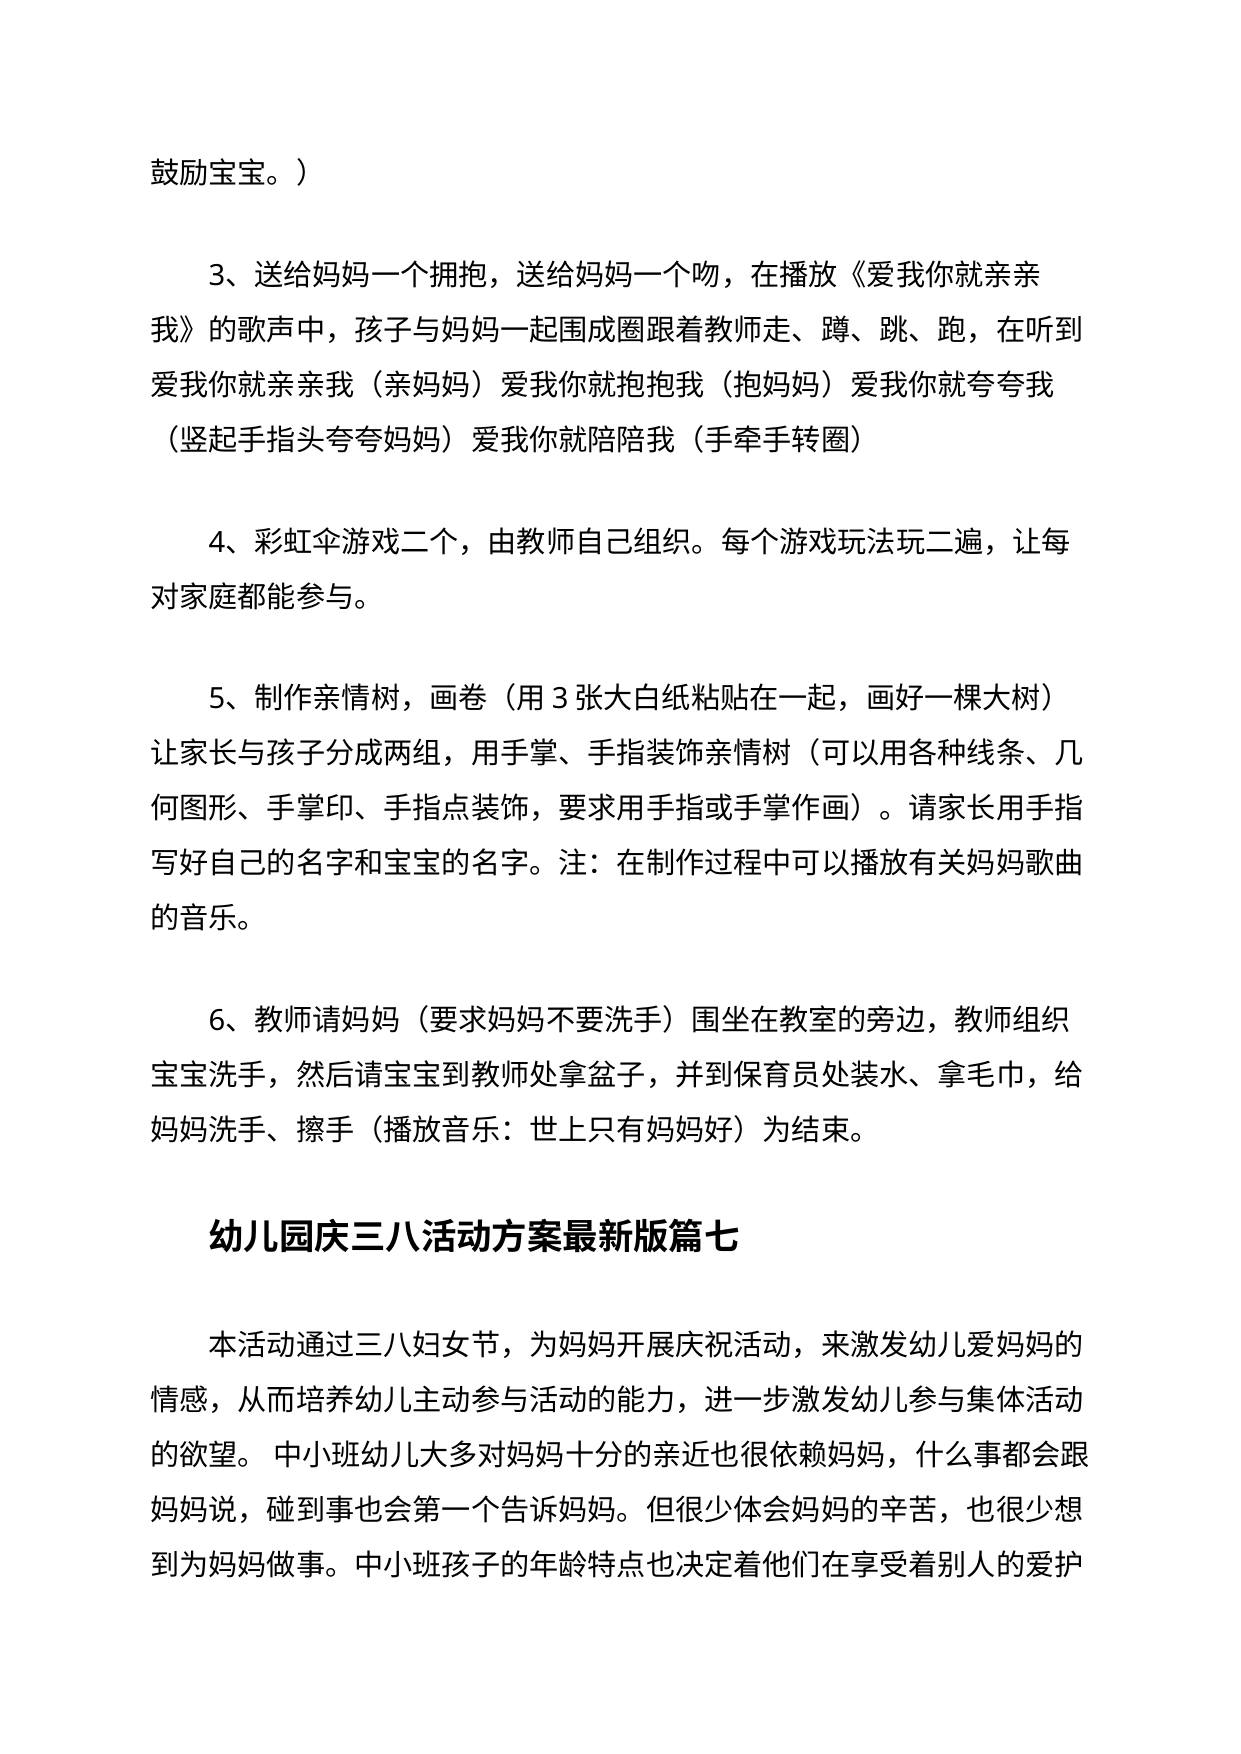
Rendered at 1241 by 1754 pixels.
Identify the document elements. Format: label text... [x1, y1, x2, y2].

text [150, 150, 1090, 192]
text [150, 1322, 1090, 1583]
text 4、彩虹伞游戏二个，由教师自己组织。每个游戏玩法玩二遍，让每对家庭都能参与。 [150, 518, 1090, 616]
text 5、制作亲情树，画卷（用3张大白纸粘贴在一起，画好一棵大树）让家长与孩子分成两组，用手掌、手指装饰亲情树（可以用各种线条、几何图形、手掌印、手指点装饰，要求用手指或手掌作画）。请家长用手指写好自己的名字和宝宝的名字。注：在制作过程中可以播放有关妈妈歌曲的音乐。 [150, 675, 1090, 937]
text 3、送给妈妈一个拥抱，送给妈妈一个吻，在播放《爱我你就亲亲我》的歌声中，孩子与妈妈一起围成圈跟着教师走、蹲、跳、跑，在听到爱我你就亲亲我（亲妈妈）爱我你就抱抱我（抱妈妈）爱我你就夸夸我（竖起手指头夸夸妈妈）爱我你就陪陪我（手牵手转圈） [150, 252, 1090, 459]
text 6、教师请妈妈（要求妈妈不要洗手）围坐在教室的旁边，教师组织宝宝洗手，然后请宝宝到教师处拿盆子，并到保育员处装水、拿毛巾，给妈妈洗手、擦手（播放音乐：世上只有妈妈好）为结束。 [150, 997, 1090, 1149]
text 幼儿园庆三八活动方案最新版篇七 [150, 1208, 1090, 1259]
